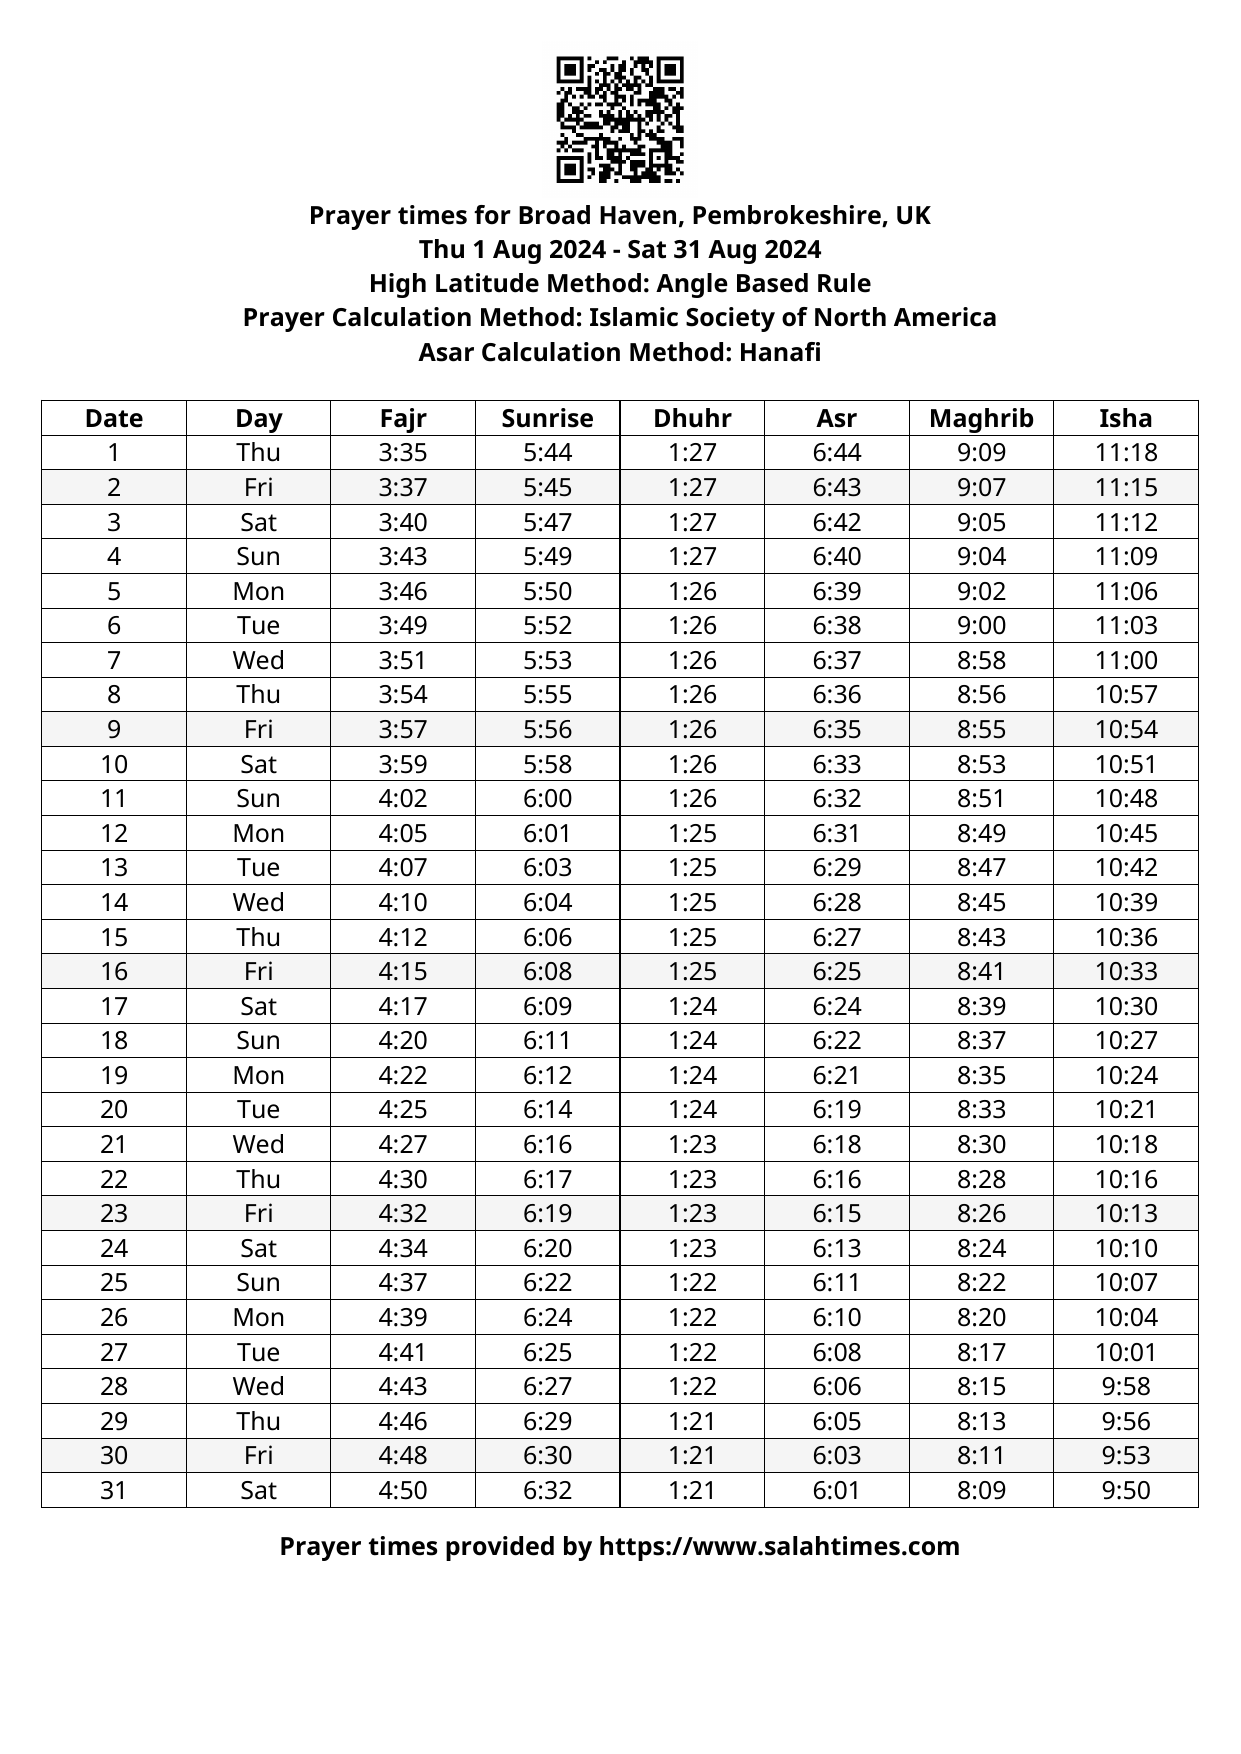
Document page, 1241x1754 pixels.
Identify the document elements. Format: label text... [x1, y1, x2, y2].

table_cell 4 [42, 539, 186, 573]
table_cell Thu [187, 436, 330, 469]
table_header Day [187, 401, 330, 434]
table_cell Sat [187, 747, 330, 780]
table_cell 6:01 [765, 1473, 909, 1507]
table_cell 1:24 [621, 1093, 764, 1126]
table_cell 10:27 [1054, 1024, 1198, 1057]
table_cell 9:50 [1054, 1473, 1198, 1507]
table_cell 10:21 [1054, 1093, 1198, 1126]
table_cell 1:21 [621, 1473, 764, 1507]
table_cell 8:58 [910, 643, 1053, 677]
table_cell 1:25 [621, 816, 764, 849]
table_cell 1:23 [621, 1162, 764, 1195]
table_cell 4:50 [331, 1473, 475, 1507]
table_cell 6:03 [765, 1439, 909, 1472]
table_cell 13 [42, 851, 186, 884]
table_cell 6:44 [765, 436, 909, 469]
text High Latitude Method: Angle Based Rule [42, 266, 1198, 300]
table_cell 3:59 [331, 747, 475, 780]
table_cell 5:44 [476, 436, 619, 469]
table_cell 4:07 [331, 851, 475, 884]
table_cell 9:02 [910, 574, 1053, 607]
table_cell 10:18 [1054, 1127, 1198, 1161]
table_cell 6:22 [476, 1266, 619, 1299]
table_cell 1:26 [621, 747, 764, 780]
table_cell 6:36 [765, 678, 909, 711]
table_cell 3 [42, 505, 186, 538]
table_cell 8:28 [910, 1162, 1053, 1195]
table_cell 1:22 [621, 1335, 764, 1368]
table_cell 10:48 [1054, 781, 1198, 815]
table_header Maghrib [910, 401, 1053, 434]
table_cell 6:25 [476, 1335, 619, 1368]
table_cell 11:03 [1054, 609, 1198, 642]
table_cell 10:54 [1054, 712, 1198, 746]
table_cell 9:09 [910, 436, 1053, 469]
table_cell 10:01 [1054, 1335, 1198, 1368]
text Prayer times provided by https://www.salahtimes.com [42, 1528, 1198, 1563]
table_cell 1:26 [621, 712, 764, 746]
table_cell 5:53 [476, 643, 619, 677]
text Prayer times for Broad Haven, Pembrokeshire, UK [42, 198, 1198, 232]
table_cell 6:24 [476, 1300, 619, 1334]
table_cell 5:45 [476, 470, 619, 504]
table_cell 8:11 [910, 1439, 1053, 1472]
table_cell 1:24 [621, 989, 764, 1022]
table_cell 11:00 [1054, 643, 1198, 677]
table_cell 1:26 [621, 643, 764, 677]
table_cell 1:27 [621, 539, 764, 573]
table_cell 6:35 [765, 712, 909, 746]
table_cell 6:05 [765, 1404, 909, 1437]
table_cell 26 [42, 1300, 186, 1334]
table_cell 6:16 [765, 1162, 909, 1195]
table_cell 3:49 [331, 609, 475, 642]
table_cell 4:32 [331, 1196, 475, 1230]
table_cell 22 [42, 1162, 186, 1195]
table_cell 3:46 [331, 574, 475, 607]
table_cell 6:29 [476, 1404, 619, 1437]
table_cell Mon [187, 1058, 330, 1092]
table_cell 6:21 [765, 1058, 909, 1092]
table_cell Mon [187, 816, 330, 849]
table_cell 10:24 [1054, 1058, 1198, 1092]
table_cell 6:09 [476, 989, 619, 1022]
table_cell Sun [187, 539, 330, 573]
table_cell 5 [42, 574, 186, 607]
text Asar Calculation Method: Hanafi [42, 334, 1198, 368]
table_header Isha [1054, 401, 1198, 434]
table_cell 6:33 [765, 747, 909, 780]
table_cell 8:26 [910, 1196, 1053, 1230]
table_cell Fri [187, 1196, 330, 1230]
table_cell 8:39 [910, 989, 1053, 1022]
table_cell 6:03 [476, 851, 619, 884]
table_cell 10:57 [1054, 678, 1198, 711]
table_cell 1:25 [621, 920, 764, 953]
table_cell 4:27 [331, 1127, 475, 1161]
table_cell 10:16 [1054, 1162, 1198, 1195]
table_cell 1:21 [621, 1404, 764, 1437]
table_cell 6 [42, 609, 186, 642]
table_cell 25 [42, 1266, 186, 1299]
table_cell 1:26 [621, 574, 764, 607]
table_cell 1:25 [621, 885, 764, 919]
table_cell Tue [187, 609, 330, 642]
table_cell 23 [42, 1196, 186, 1230]
table_cell 3:57 [331, 712, 475, 746]
table_cell 8:09 [910, 1473, 1053, 1507]
table_cell 4:43 [331, 1369, 475, 1403]
table_cell 8:17 [910, 1335, 1053, 1368]
table_cell 1:22 [621, 1266, 764, 1299]
table_cell 1:24 [621, 1024, 764, 1057]
table_cell 1:24 [621, 1058, 764, 1092]
table_cell 9:56 [1054, 1404, 1198, 1437]
table_cell 2 [42, 470, 186, 504]
table_cell 8:47 [910, 851, 1053, 884]
table_cell 3:40 [331, 505, 475, 538]
table_cell Wed [187, 885, 330, 919]
table_cell 8:49 [910, 816, 1053, 849]
table_cell 1:26 [621, 678, 764, 711]
table_cell 7 [42, 643, 186, 677]
table_cell Sat [187, 1473, 330, 1507]
table_cell 10:42 [1054, 851, 1198, 884]
table_cell 10:33 [1054, 954, 1198, 988]
table_cell Sun [187, 1266, 330, 1299]
table_cell 27 [42, 1335, 186, 1368]
table_cell 6:01 [476, 816, 619, 849]
table_cell 6:42 [765, 505, 909, 538]
table_cell 6:25 [765, 954, 909, 988]
table_cell Thu [187, 1162, 330, 1195]
table_cell 1:23 [621, 1127, 764, 1161]
table_cell 4:12 [331, 920, 475, 953]
picture [542, 41, 699, 198]
table_cell 6:43 [765, 470, 909, 504]
table_cell 9:04 [910, 539, 1053, 573]
table_cell 6:40 [765, 539, 909, 573]
table_cell 4:20 [331, 1024, 475, 1057]
table_cell 6:31 [765, 816, 909, 849]
table_cell 8:45 [910, 885, 1053, 919]
table_cell 24 [42, 1231, 186, 1264]
table_cell 10:51 [1054, 747, 1198, 780]
table_cell 10:04 [1054, 1300, 1198, 1334]
table_cell 1:23 [621, 1196, 764, 1230]
table_cell 6:27 [476, 1369, 619, 1403]
table_cell Fri [187, 470, 330, 504]
table_cell 6:22 [765, 1024, 909, 1057]
table_cell 3:35 [331, 436, 475, 469]
table_header Asr [765, 401, 909, 434]
table_cell 4:34 [331, 1231, 475, 1264]
text Thu 1 Aug 2024 - Sat 31 Aug 2024 [42, 232, 1198, 266]
table_cell Thu [187, 920, 330, 953]
table_cell 10:39 [1054, 885, 1198, 919]
table_cell 12 [42, 816, 186, 849]
table_cell 8:43 [910, 920, 1053, 953]
table_cell 5:55 [476, 678, 619, 711]
table_header Date [42, 401, 186, 434]
table_cell Sun [187, 1024, 330, 1057]
table_cell 6:11 [765, 1266, 909, 1299]
table_cell 5:47 [476, 505, 619, 538]
table_cell 6:04 [476, 885, 619, 919]
table_cell 1:22 [621, 1369, 764, 1403]
table_cell 6:20 [476, 1231, 619, 1264]
table_cell 6:27 [765, 920, 909, 953]
table_cell 1:27 [621, 505, 764, 538]
table_cell 4:10 [331, 885, 475, 919]
table_cell 6:39 [765, 574, 909, 607]
table_cell 10:10 [1054, 1231, 1198, 1264]
table_cell 8:55 [910, 712, 1053, 746]
table_cell Thu [187, 1404, 330, 1437]
table_cell 9:00 [910, 609, 1053, 642]
table_cell 17 [42, 989, 186, 1022]
table_cell 30 [42, 1439, 186, 1472]
table_cell 31 [42, 1473, 186, 1507]
table_cell 15 [42, 920, 186, 953]
table_cell 1:23 [621, 1231, 764, 1264]
table_cell 9 [42, 712, 186, 746]
table_cell 4:02 [331, 781, 475, 815]
table_cell 4:17 [331, 989, 475, 1022]
table_cell 1:27 [621, 470, 764, 504]
table_cell 6:06 [765, 1369, 909, 1403]
table_cell Tue [187, 851, 330, 884]
table_cell 6:38 [765, 609, 909, 642]
table_cell 8:53 [910, 747, 1053, 780]
table_cell 8:41 [910, 954, 1053, 988]
table_cell 1:27 [621, 436, 764, 469]
table_cell 8:20 [910, 1300, 1053, 1334]
table_cell Thu [187, 678, 330, 711]
table_cell 4:41 [331, 1335, 475, 1368]
table_cell 4:48 [331, 1439, 475, 1472]
table_cell 6:15 [765, 1196, 909, 1230]
table_cell 5:58 [476, 747, 619, 780]
table_cell 6:37 [765, 643, 909, 677]
table_cell 6:14 [476, 1093, 619, 1126]
table_cell 11:18 [1054, 436, 1198, 469]
table_cell 4:25 [331, 1093, 475, 1126]
table_cell 8:35 [910, 1058, 1053, 1092]
table_cell 3:37 [331, 470, 475, 504]
table_cell Sat [187, 989, 330, 1022]
table_cell 6:19 [765, 1093, 909, 1126]
table_cell Tue [187, 1093, 330, 1126]
table_cell 4:30 [331, 1162, 475, 1195]
table_cell 6:28 [765, 885, 909, 919]
table_cell 8:22 [910, 1266, 1053, 1299]
table_cell 8:15 [910, 1369, 1053, 1403]
table_cell 8:56 [910, 678, 1053, 711]
table_cell 6:08 [476, 954, 619, 988]
table_cell 11:15 [1054, 470, 1198, 504]
table_cell 5:50 [476, 574, 619, 607]
table_cell 4:39 [331, 1300, 475, 1334]
table_cell 18 [42, 1024, 186, 1057]
table_cell 20 [42, 1093, 186, 1126]
table_cell 4:37 [331, 1266, 475, 1299]
table_cell 11 [42, 781, 186, 815]
table_cell 19 [42, 1058, 186, 1092]
table_cell 8:33 [910, 1093, 1053, 1126]
table_cell 11:12 [1054, 505, 1198, 538]
table_cell Wed [187, 643, 330, 677]
table_cell 1 [42, 436, 186, 469]
table_cell 9:58 [1054, 1369, 1198, 1403]
table_cell 4:05 [331, 816, 475, 849]
table_cell 6:16 [476, 1127, 619, 1161]
table_cell 1:26 [621, 609, 764, 642]
table_cell 4:46 [331, 1404, 475, 1437]
table_cell 1:25 [621, 851, 764, 884]
table_cell 16 [42, 954, 186, 988]
table_cell 6:29 [765, 851, 909, 884]
table_cell 6:12 [476, 1058, 619, 1092]
table_cell 3:54 [331, 678, 475, 711]
table_cell 3:51 [331, 643, 475, 677]
text Prayer Calculation Method: Islamic Society of North America [42, 300, 1198, 334]
table_cell 8:13 [910, 1404, 1053, 1437]
table_cell 6:30 [476, 1439, 619, 1472]
table_cell Wed [187, 1127, 330, 1161]
table_cell Tue [187, 1335, 330, 1368]
table_cell 6:08 [765, 1335, 909, 1368]
table_cell 10:07 [1054, 1266, 1198, 1299]
table_cell 8 [42, 678, 186, 711]
table_cell Fri [187, 712, 330, 746]
table_cell 1:22 [621, 1300, 764, 1334]
table_cell 14 [42, 885, 186, 919]
table_cell 8:24 [910, 1231, 1053, 1264]
table_cell 10:36 [1054, 920, 1198, 953]
table_header Fajr [331, 401, 475, 434]
table_cell 10:13 [1054, 1196, 1198, 1230]
table_cell 10:45 [1054, 816, 1198, 849]
table_cell Mon [187, 574, 330, 607]
table_cell Sat [187, 1231, 330, 1264]
table_cell 8:30 [910, 1127, 1053, 1161]
table_cell 6:13 [765, 1231, 909, 1264]
table_cell 1:26 [621, 781, 764, 815]
table_cell Fri [187, 1439, 330, 1472]
table_cell Mon [187, 1300, 330, 1334]
table_cell 6:00 [476, 781, 619, 815]
table_cell 5:56 [476, 712, 619, 746]
table_cell 29 [42, 1404, 186, 1437]
table_cell 9:05 [910, 505, 1053, 538]
table_cell 3:43 [331, 539, 475, 573]
table_cell Sat [187, 505, 330, 538]
table_cell 5:52 [476, 609, 619, 642]
table_cell 8:37 [910, 1024, 1053, 1057]
table_cell 11:09 [1054, 539, 1198, 573]
table_cell 11:06 [1054, 574, 1198, 607]
table_cell 21 [42, 1127, 186, 1161]
table_cell Wed [187, 1369, 330, 1403]
table_cell 1:25 [621, 954, 764, 988]
table_cell 6:32 [476, 1473, 619, 1507]
table_cell Sun [187, 781, 330, 815]
table_header Dhuhr [621, 401, 764, 434]
table_cell 6:06 [476, 920, 619, 953]
table_cell 8:51 [910, 781, 1053, 815]
table_cell 10 [42, 747, 186, 780]
table_cell 10:30 [1054, 989, 1198, 1022]
table_cell 9:53 [1054, 1439, 1198, 1472]
table_cell 6:10 [765, 1300, 909, 1334]
table_cell 4:15 [331, 954, 475, 988]
table_cell 6:32 [765, 781, 909, 815]
table_cell 1:21 [621, 1439, 764, 1472]
table_cell 6:19 [476, 1196, 619, 1230]
table_cell Fri [187, 954, 330, 988]
table_cell 6:17 [476, 1162, 619, 1195]
table_header Sunrise [476, 401, 619, 434]
table_cell 28 [42, 1369, 186, 1403]
table_cell 6:11 [476, 1024, 619, 1057]
table_cell 9:07 [910, 470, 1053, 504]
table_cell 6:18 [765, 1127, 909, 1161]
table_cell 5:49 [476, 539, 619, 573]
table_cell 6:24 [765, 989, 909, 1022]
table_cell 4:22 [331, 1058, 475, 1092]
